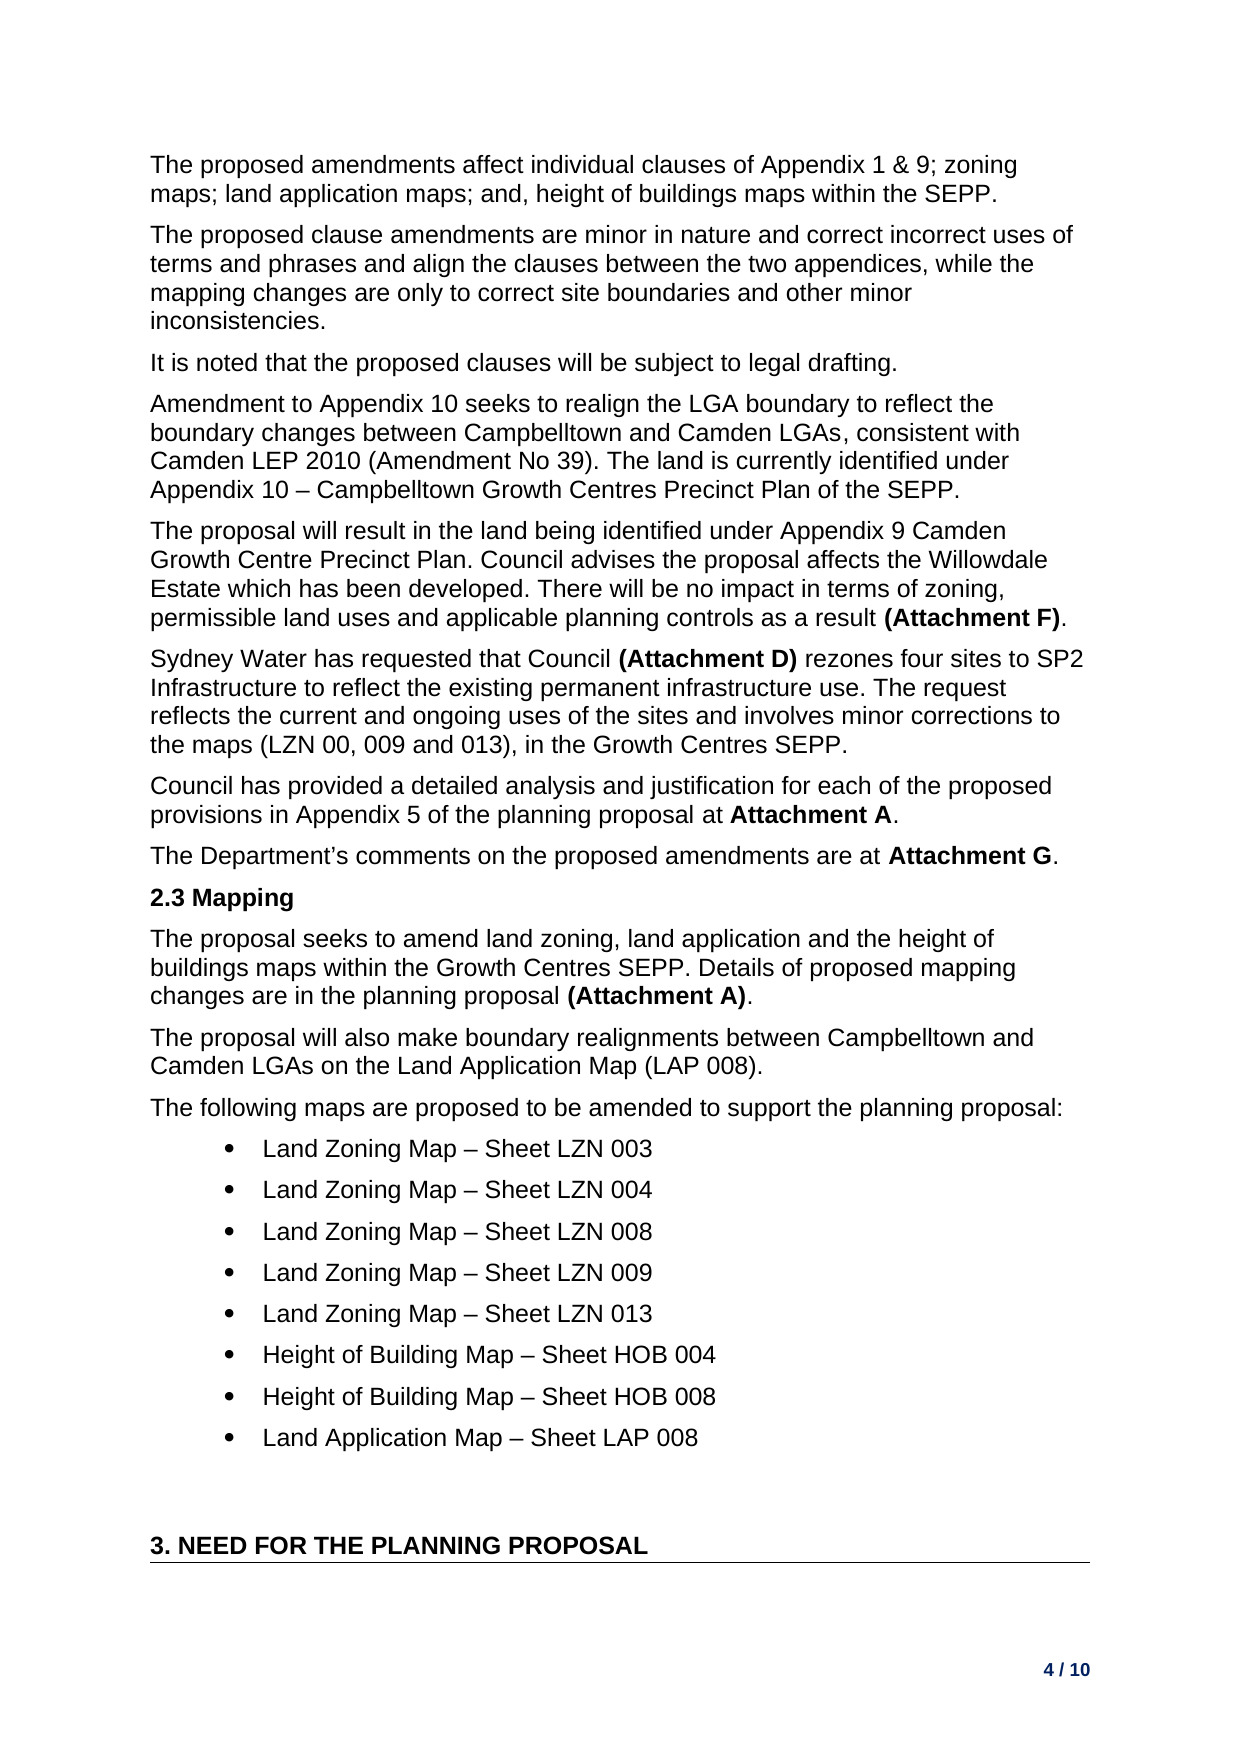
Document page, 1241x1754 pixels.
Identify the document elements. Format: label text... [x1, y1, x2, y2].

text 2.3 Mapping [150, 882, 1090, 911]
text 3. NEED FOR THE PLANNING PROPOSAL [150, 1531, 1090, 1562]
list Land Zoning Map – Sheet LZN 009 [225, 1258, 1090, 1287]
text The proposal seeks to amend land zoning, land application and the height of buildings maps within the Growth Centres SEPP. Details of proposed mapping changes are in the planning proposal (Attachment A). [150, 924, 1090, 1010]
text The proposal will result in the land being identified under Appendix 9 Camden Growth Centre Precinct Plan. Council advises the proposal affects the Willowdale Estate which has been developed. There will be no impact in terms of zoning, permissible land uses and applicable planning controls as a result (Attachment F). [150, 516, 1090, 631]
list Land Zoning Map – Sheet LZN 004 [225, 1175, 1090, 1204]
text Amendment to Appendix 10 seeks to realign the LGA boundary to reflect the boundary changes between Campbelltown and Camden LGAs, consistent with Camden LEP 2010 (Amendment No 39). The land is currently identified under Appendix 10 – Campbelltown Growth Centres Precinct Plan of the SEPP. [150, 389, 1090, 504]
text The proposal will also make boundary realignments between Campbelltown and Camden LGAs on the Land Application Map (LAP 008). [150, 1022, 1090, 1080]
text The following maps are proposed to be amended to support the planning proposal: [150, 1092, 1090, 1121]
text Sydney Water has requested that Council (Attachment D) rezones four sites to SP2 Infrastructure to reflect the existing permanent infrastructure use. The request reflects the current and ongoing uses of the sites and involves minor corrections to the maps (LZN 00, 009 and 013), in the Growth Centres SEPP. [150, 644, 1090, 759]
text The proposed amendments affect individual clauses of Appendix 1 & 9; zoning maps; land application maps; and, height of buildings maps within the SEPP. [150, 150, 1090, 207]
text It is noted that the proposed clauses will be subject to legal drafting. [150, 347, 1090, 376]
list Height of Building Map – Sheet HOB 004 [225, 1341, 1090, 1369]
text The Department’s comments on the proposed amendments are at Attachment G. [150, 841, 1090, 870]
list Land Zoning Map – Sheet LZN 008 [225, 1216, 1090, 1245]
text Council has provided a detailed analysis and justification for each of the proposed provisions in Appendix 5 of the planning proposal at Attachment A. [150, 771, 1090, 829]
list Land Zoning Map – Sheet LZN 013 [225, 1299, 1090, 1328]
list Land Zoning Map – Sheet LZN 003 [225, 1134, 1090, 1163]
list Land Application Map – Sheet LAP 008 [225, 1423, 1090, 1452]
text The proposed clause amendments are minor in nature and correct incorrect uses of terms and phrases and align the clauses between the two appendices, while the mapping changes are only to correct site boundaries and other minor inconsistencies. [150, 220, 1090, 335]
list Height of Building Map – Sheet HOB 008 [225, 1382, 1090, 1411]
